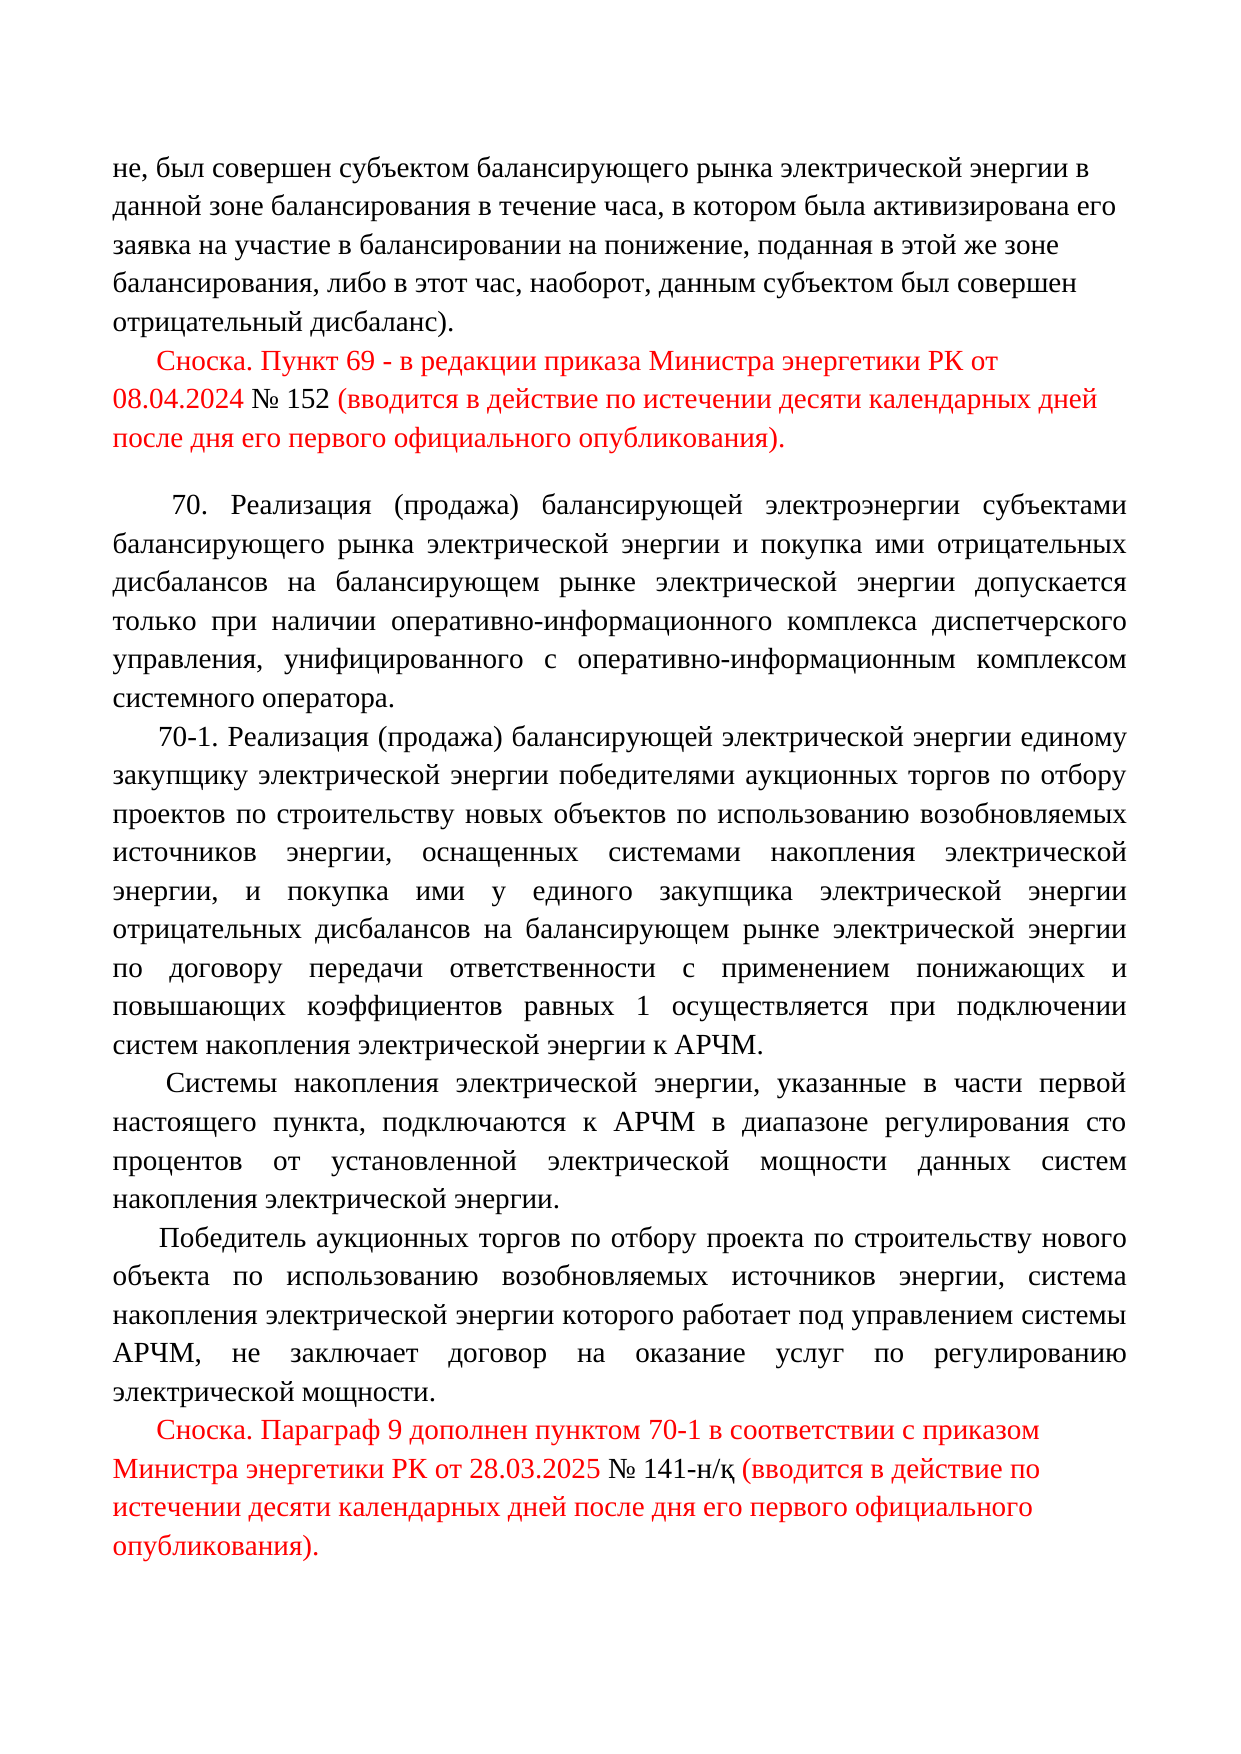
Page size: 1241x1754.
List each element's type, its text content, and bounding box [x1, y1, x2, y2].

text 70. Реализация (продажа) балансирующей электроэнергии субъектами балансирующего рынка электрической энергии и покупка ими отрицательных дисбалансов на балансирующем рынке электрической энергии допускается только при наличии оперативно-информационного комплекса диспетчерского управления, унифицированного с оперативно-информационным комплексом системного оператора. [112, 487, 1128, 714]
text 70-1. Реализация (продажа) балансирующей электрической энергии единому закупщику электрической энергии победителями аукционных торгов по отбору проектов по строительству новых объектов по использованию возобновляемых источников энергии, оснащенных системами накопления электрической энергии, и покупка ими у единого закупщика электрической энергии отрицательных дисбалансов на балансирующем рынке электрической энергии по договору передачи ответственности с применением понижающих и повышающих коэффициентов равных 1 осуществляется при подключении систем накопления электрической энергии к АРЧМ. [112, 719, 1128, 1061]
text Системы накопления электрической энергии, указанные в части первой настоящего пункта, подключаются к АРЧМ в диапазоне регулирования сто процентов от установленной электрической мощности данных систем накопления электрической энергии. [112, 1066, 1128, 1215]
text Победитель аукционных торгов по отбору проекта по строительству нового объекта по использованию возобновляемых источников энергии, система накопления электрической энергии которого работает под управлением системы АРЧМ, не заключает договор на оказание услуг по регулированию электрической мощности. [112, 1220, 1128, 1407]
text Сноска. Параграф 9 дополнен пунктом 70-1 в соответствии с приказом Министра энергетики РК от 28.03.2025 № 141-н/қ (вводится в действие по истечении десяти календарных дней после дня его первого официального опубликования). [112, 1412, 1128, 1592]
